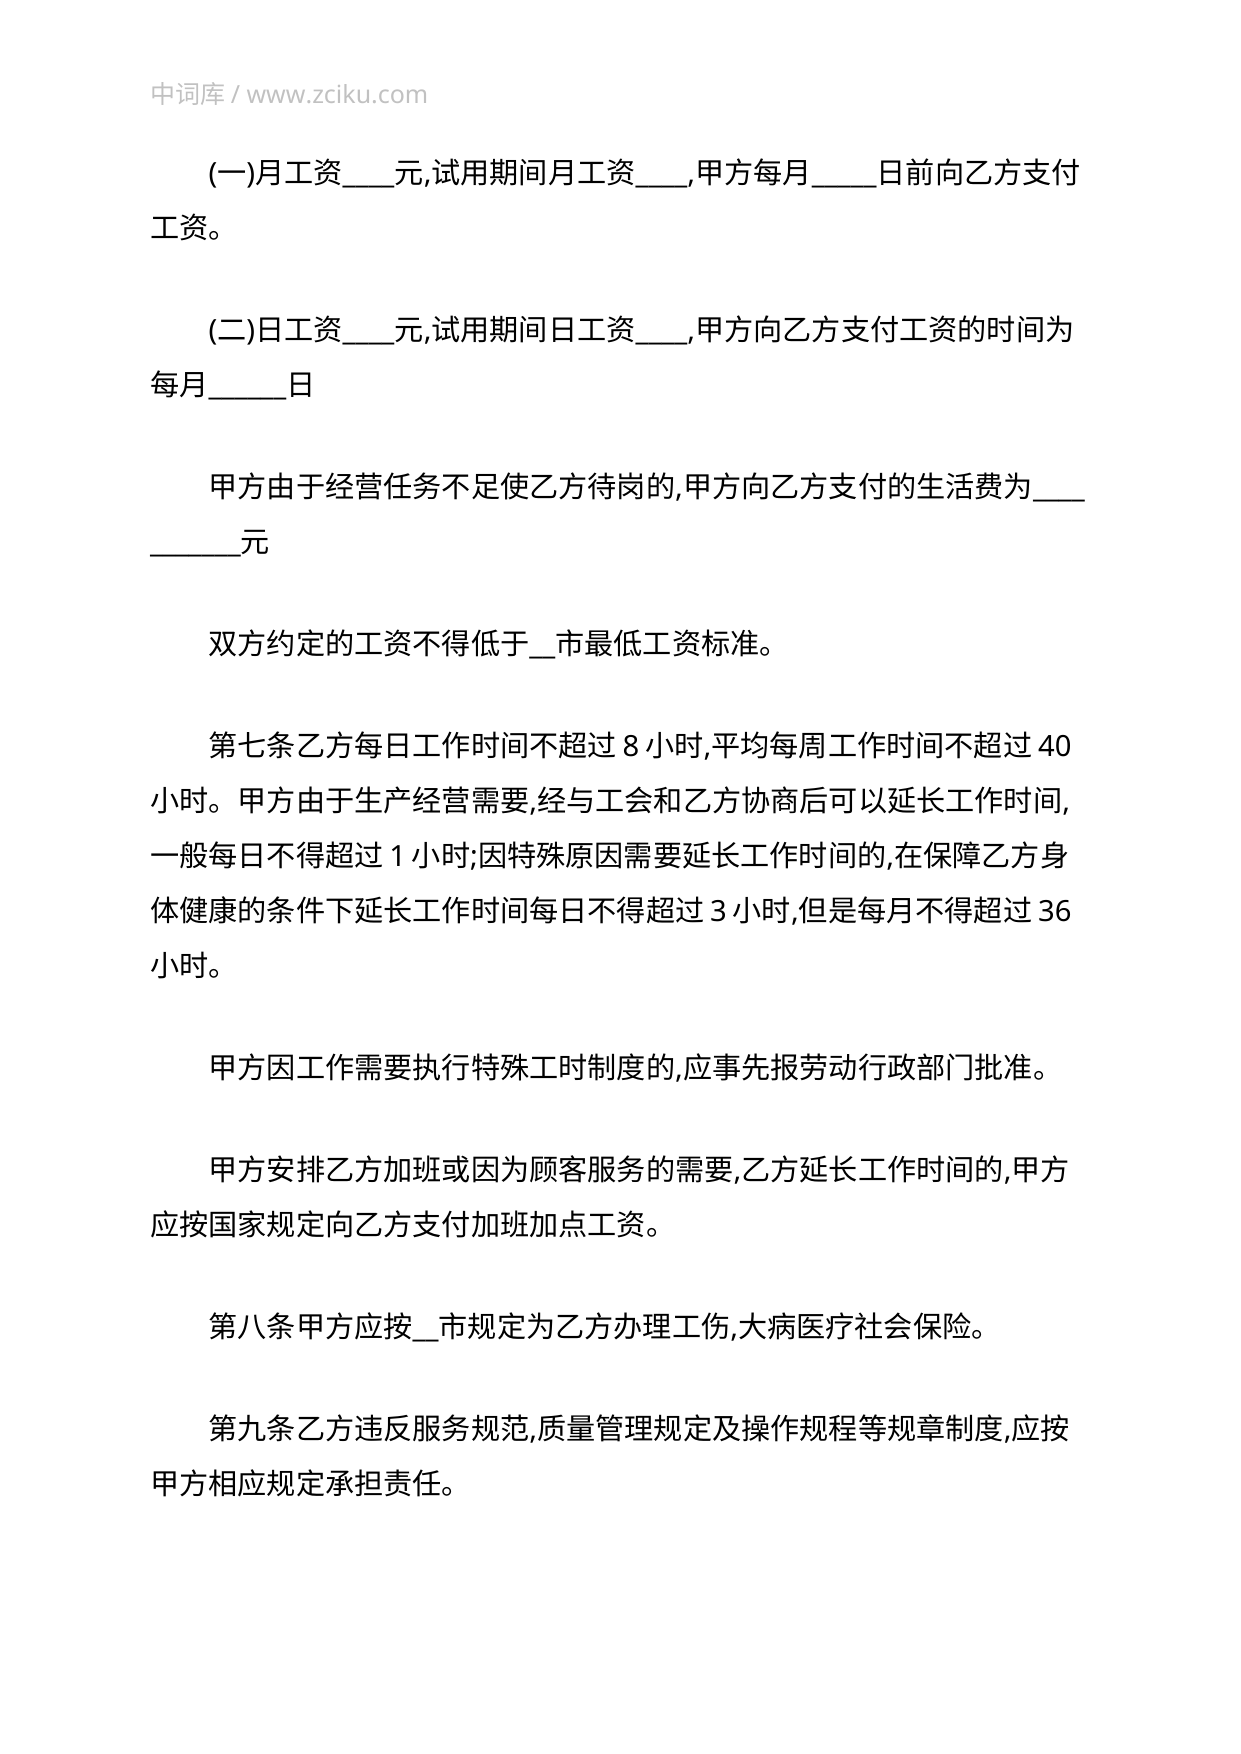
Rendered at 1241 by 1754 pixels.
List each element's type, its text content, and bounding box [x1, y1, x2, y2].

text (二)日工资____元,试用期间日工资____,甲方向乙方支付工资的时间为每月______日 [150, 307, 1090, 404]
text 双方约定的工资不得低于__市最低工资标准。 [150, 621, 1090, 663]
text 甲方由于经营任务不足使乙方待岗的,甲方向乙方支付的生活费为___________元 [150, 464, 1090, 561]
text 第九条乙方违反服务规范,质量管理规定及操作规程等规章制度,应按甲方相应规定承担责任。 [150, 1405, 1090, 1502]
text 第七条乙方每日工作时间不超过8小时,平均每周工作时间不超过40小时。甲方由于生产经营需要,经与工会和乙方协商后可以延长工作时间,一般每日不得超过1小时;因特殊原因需要延长工作时间的,在保障乙方身体健康的条件下延长工作时间每日不得超过3小时,但是每月不得超过36小时。 [150, 723, 1090, 985]
text 第八条甲方应按__市规定为乙方办理工伤,大病医疗社会保险。 [150, 1303, 1090, 1346]
text (一)月工资____元,试用期间月工资____,甲方每月_____日前向乙方支付工资。 [150, 150, 1090, 247]
text 甲方因工作需要执行特殊工时制度的,应事先报劳动行政部门批准。 [150, 1044, 1090, 1087]
text 甲方安排乙方加班或因为顾客服务的需要,乙方延长工作时间的,甲方应按国家规定向乙方支付加班加点工资。 [150, 1146, 1090, 1244]
